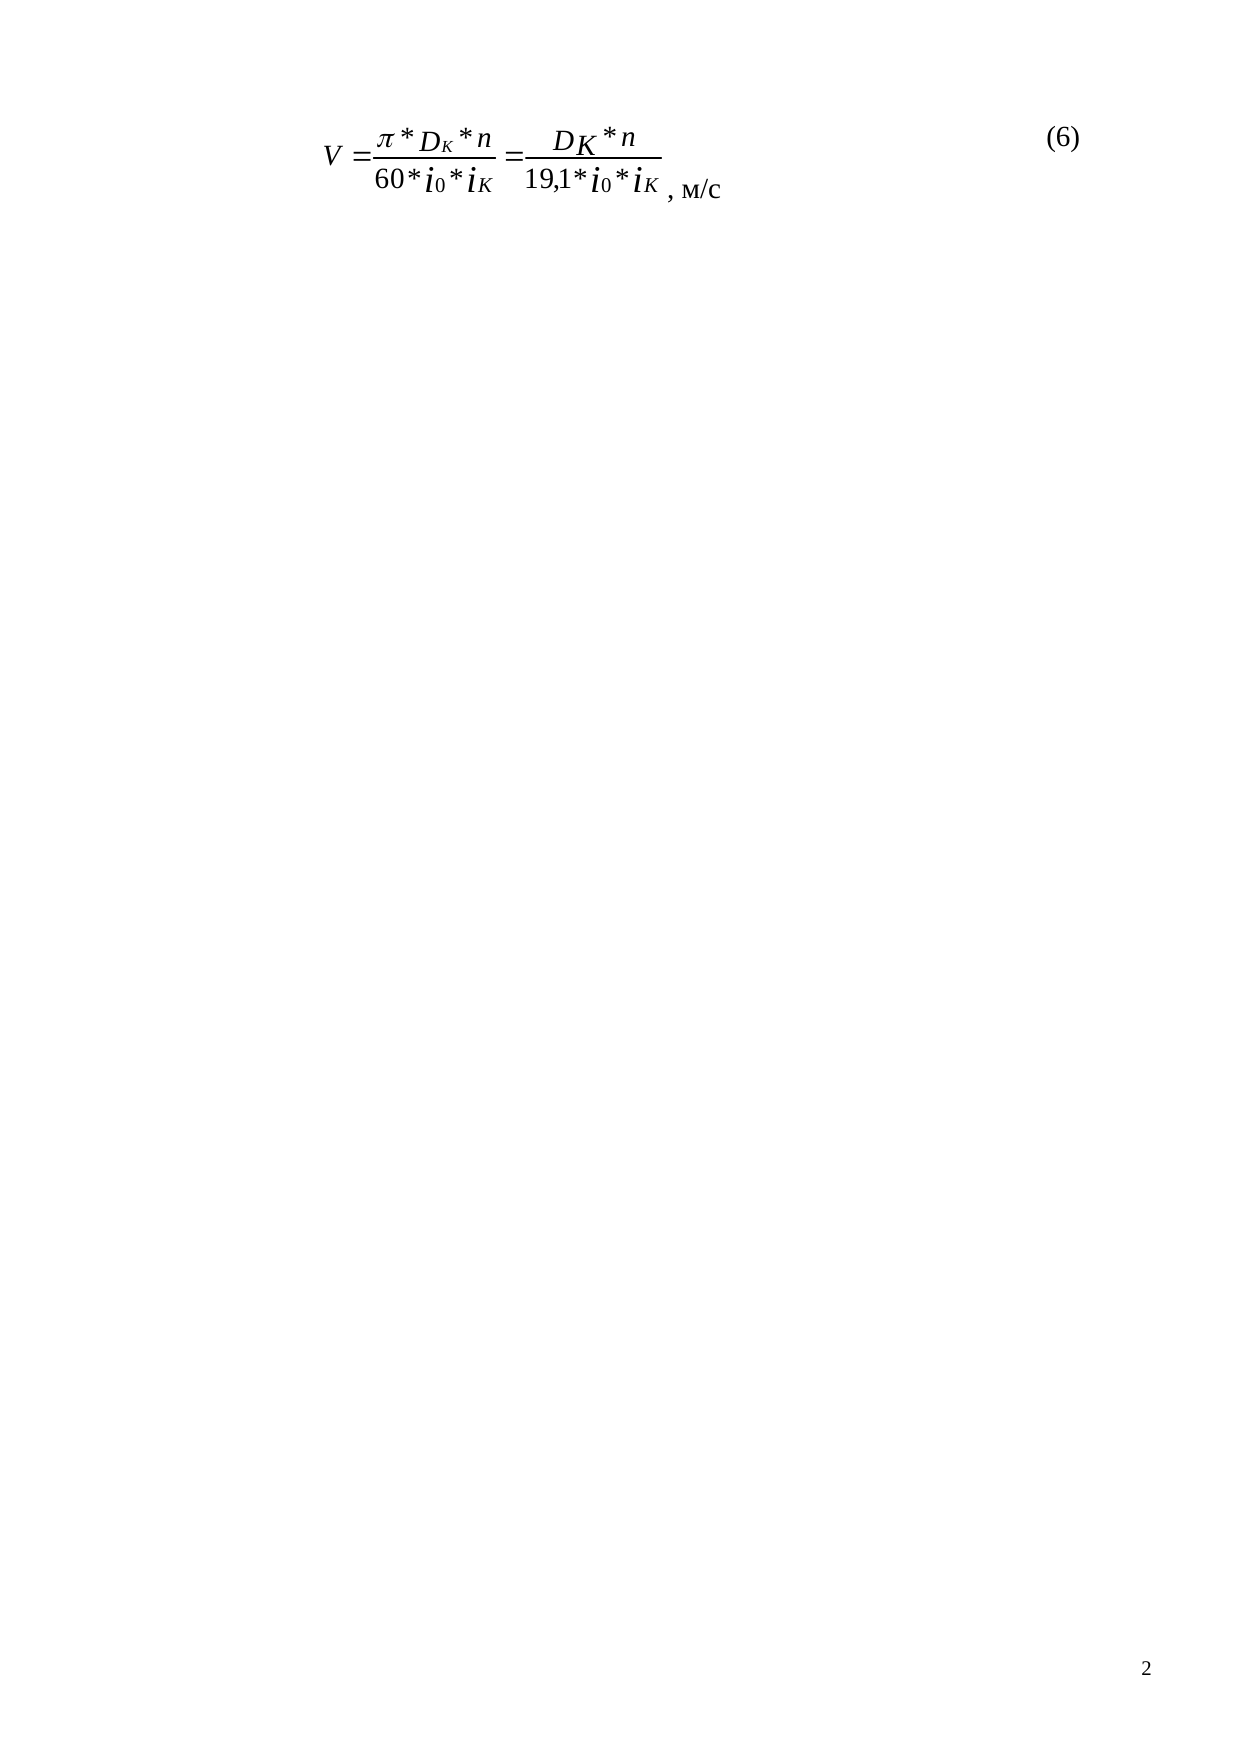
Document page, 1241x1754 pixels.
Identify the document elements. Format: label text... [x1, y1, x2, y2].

table_header (6) [960, 119, 1162, 217]
table_header , м/с [311, 119, 959, 217]
